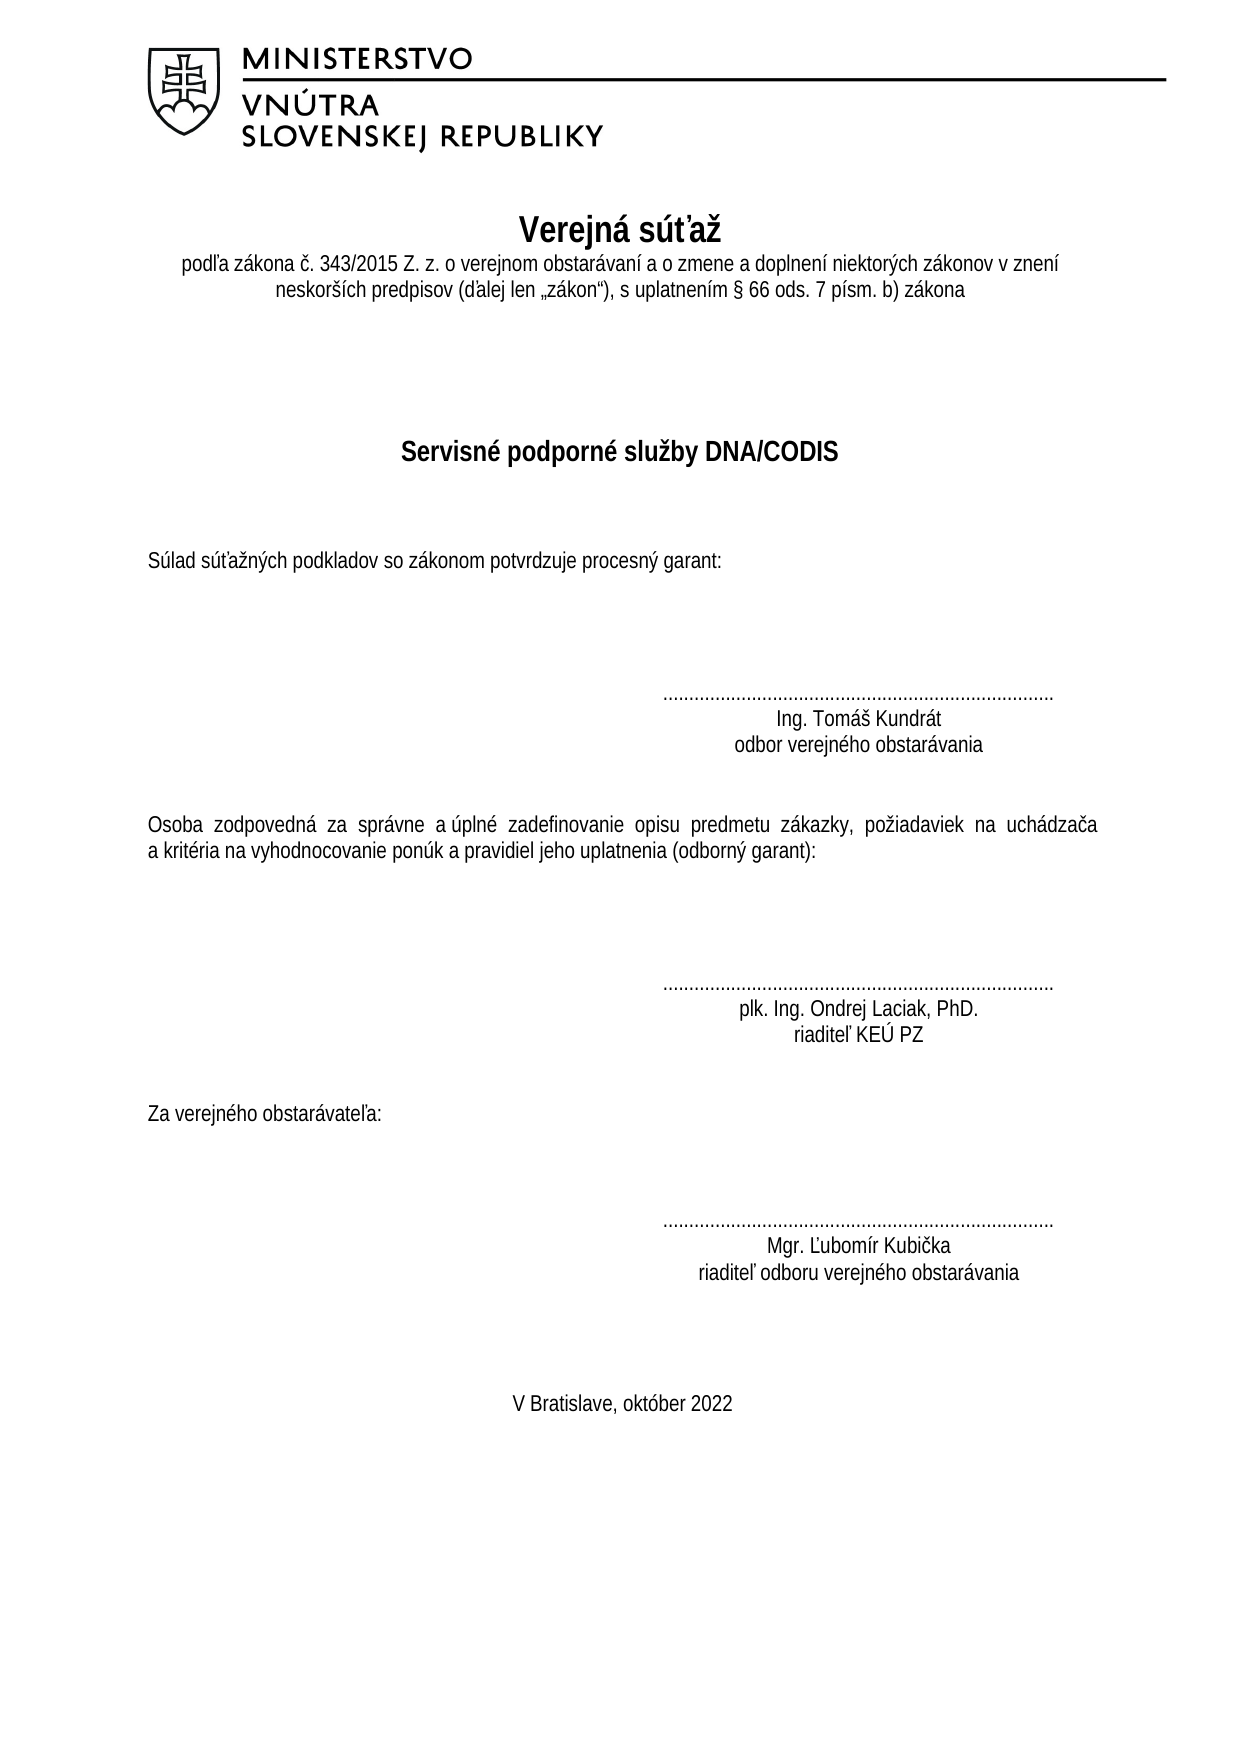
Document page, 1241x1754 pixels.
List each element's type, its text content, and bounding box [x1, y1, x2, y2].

text Mgr. Ľubomír Kubička [620, 1232, 1097, 1258]
text ........................................................................... [620, 969, 1097, 995]
text Súlad súťažných podkladov so zákonom potvrdzuje procesný garant: [148, 547, 1093, 573]
text Servisné podporné služby DNA/CODIS [148, 434, 1093, 468]
text ........................................................................... [620, 1206, 1097, 1232]
text riaditeľ odboru verejného obstarávania [620, 1258, 1097, 1285]
text Verejná súťaž [148, 207, 1093, 250]
picture [147, 47, 1167, 156]
text Osoba zodpovedná za správne a úplné zadefinovanie opisu predmetu zákazky, požiadaviek na uchádzača a kritéria na vyhodnocovanie ponúk a pravidiel jeho uplatnenia (odborný garant): [148, 811, 1097, 863]
text podľa zákona č. 343/2015 Z. z. o verejnom obstarávaní a o zmene a doplnení niektorých zákonov v znení neskorších predpisov (ďalej len „zákon“), s uplatnením § 66 ods. 7 písm. b) zákona [148, 250, 1093, 303]
text ........................................................................... [620, 679, 1097, 705]
text V Bratislave, október 2022 [148, 1390, 1097, 1417]
text plk. Ing. Ondrej Laciak, PhD. [620, 995, 1097, 1021]
text Ing. Tomáš Kundrát [620, 705, 1097, 731]
text riaditeľ KEÚ PZ [620, 1021, 1097, 1048]
text Za verejného obstarávateľa: [148, 1100, 1097, 1127]
text odbor verejného obstarávania [620, 731, 1097, 758]
